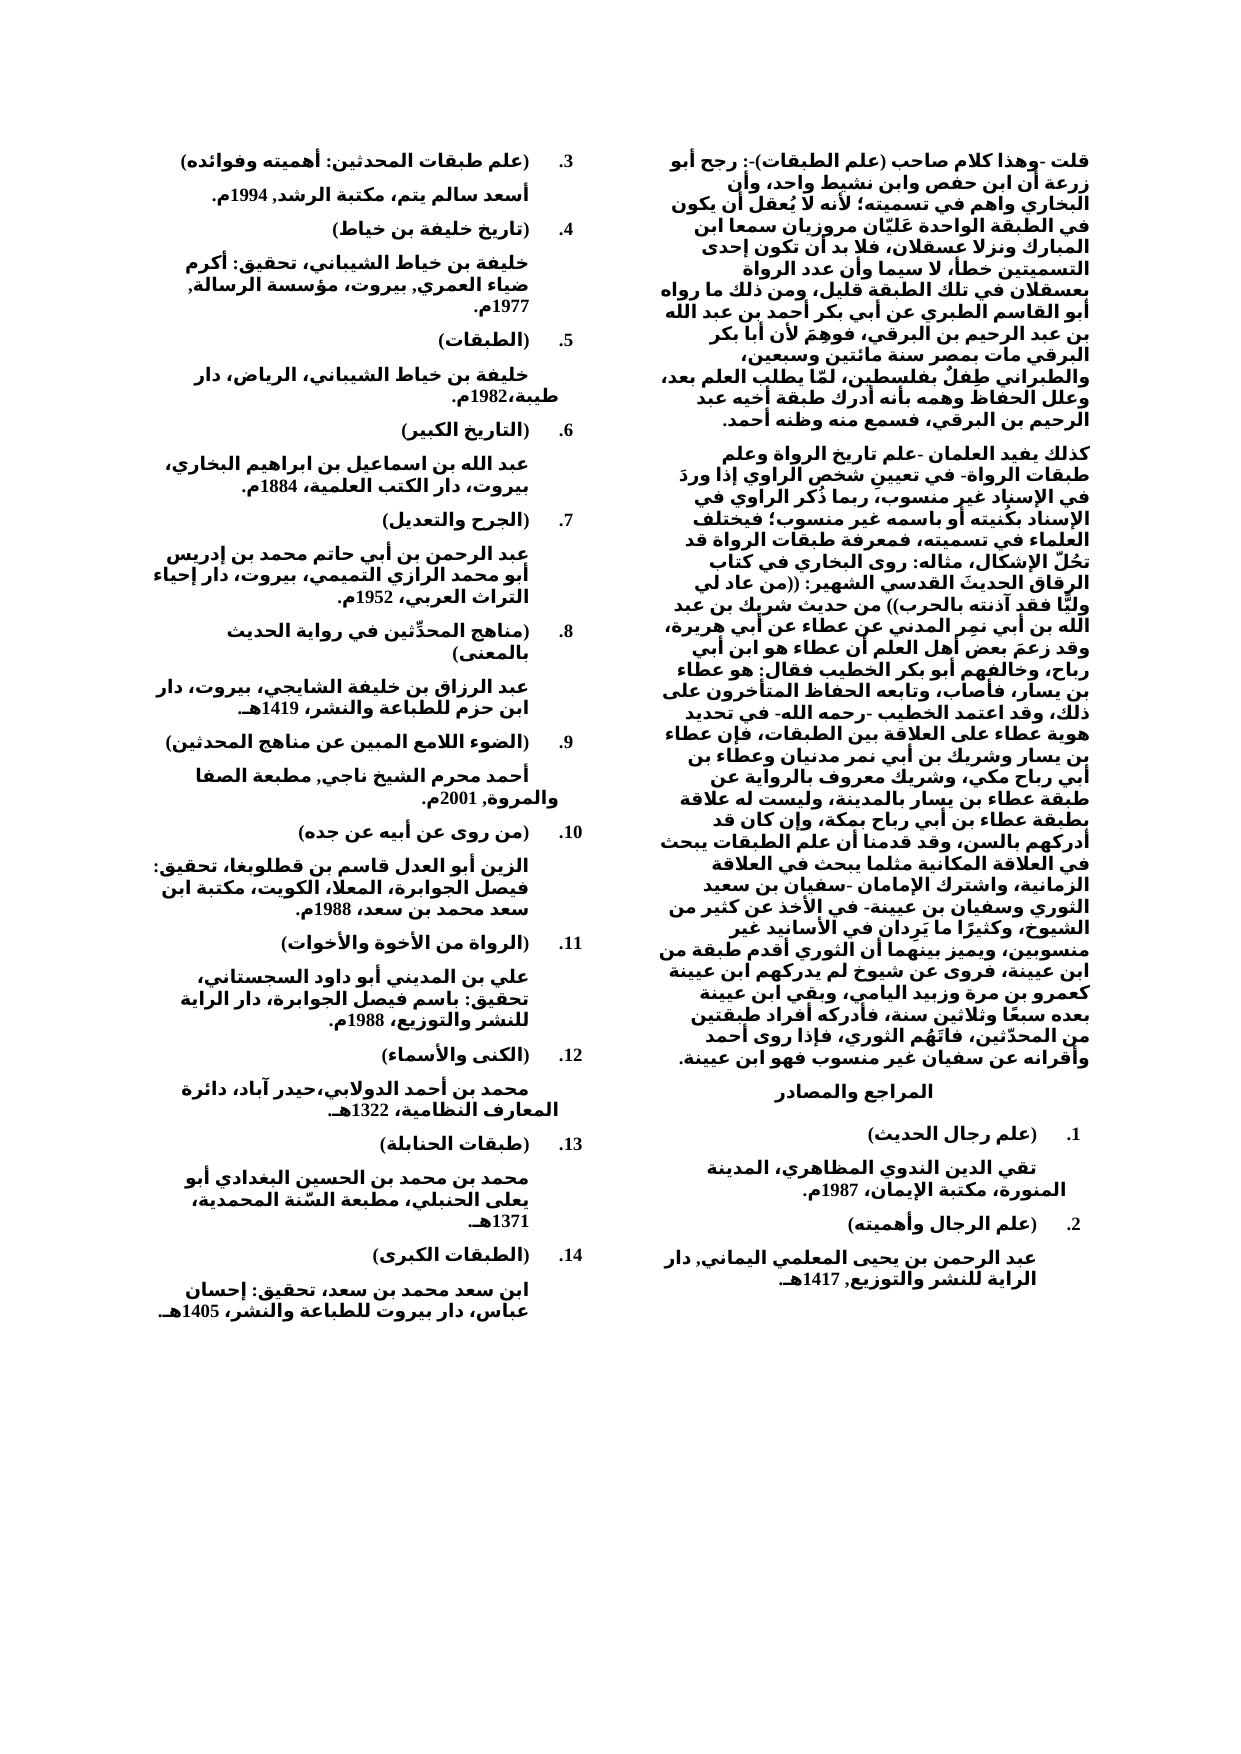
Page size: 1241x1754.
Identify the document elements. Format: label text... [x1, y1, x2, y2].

list (علم رجال الحديث) [658, 1123, 1067, 1144]
text أسعد سالم يتم، مكتبة الرشد, 1994م. [150, 184, 559, 206]
list (التاريخ الكبير) [150, 419, 559, 441]
list (من روى عن أبيه عن جده) [150, 821, 559, 842]
text محمد بن أحمد الدولابي،حيدر آباد، دائرة المعارف النظامية، 1322هـ. [150, 1077, 559, 1121]
text كذلك يفيد العلمان -علم تاريخ الرواة وعلم طبقات الرواة- في تعيينِ شخص الراوي إذا وردَ في الإسناد غير منسوب، ربما ذُكر الراوي في الإسناد بكُنيته أو باسمه غير منسوب؛ فيختلف العلماء في تسميته، فمعرفة طبقات الرواة قد تحُلّ الإشكال، مثاله: روى البخاري في كتاب الرقاق الحديثَ القدسي الشهير: ((من عاد لي وليًّا فقد آذنته بالحرب)) من حديث شريك بن عبد الله بن أبي نمِر المدني عن عطاء عن أبي هريرة، وقد زعمَ بعض أهل العلم أن عطاء هو ابن أبي رباح، وخالفهم أبو بكر الخطيب فقال: هو عطاء بن يسار، فأصاب، وتابعه الحفاظ المتأخرون على ذلك، وقد اعتمد الخطيب -رحمه الله- في تحديد هوية عطاء على العلاقة بين الطبقات، فإن عطاء بن يسار وشريك بن أبي نمر مدنيان وعطاء بن أبي رباح مكي، وشريك معروف بالرواية عن طبقة عطاء بن يسار بالمدينة، وليست له علاقة بطبقة عطاء بن أبي رباح بمكة، وإن كان قد أدركهم بالسن، وقد قدمنا أن علم الطبقات يبحث في العلاقة المكانية مثلما يبحث في العلاقة الزمانية، واشترك الإمامان -سفيان بن سعيد الثوري وسفيان بن عيينة- في الأخذ عن كثير من الشيوخ، وكثيرًا ما يَرِدان في الأسانيد غير منسوبين، ويميز بينهما أن الثوري أقدم طبقة من ابن عيينة، فروى عن شيوخ لم يدركهم ابن عيينة كعمرو بن مرة وزبيد اليامي، وبقي ابن عيينة بعده سبعًا وثلاثين سنة، فأدركه أفراد طبقتين من المحدّثين، فاتَهُم الثوري، فإذا روى أحمد وأقرانه عن سفيان غير منسوب فهو ابن عيينة. [658, 443, 1090, 1068]
text خليفة بن خياط الشيباني، الرياض، دار طيبة،1982م. [150, 363, 559, 407]
text عبد الله بن اسماعيل بن ابراهيم البخاري، بيروت، دار الكتب العلمية، 1884م. [150, 453, 529, 496]
list (علم طبقات المحدثين: أهميته وفوائده) [150, 150, 559, 172]
list (الطبقات) [150, 329, 559, 351]
text محمد بن محمد بن الحسين البغدادي أبو يعلى الحنبلي، مطبعة السّنة المحمدية، 1371هـ. [150, 1167, 529, 1232]
text ابن سعد محمد بن سعد، تحقيق: إحسان عباس، دار بيروت للطباعة والنشر، 1405هـ. [150, 1278, 529, 1322]
text قلت -وهذا كلام صاحب (علم الطبقات)-: رجح أبو زرعة أن ابن حفص وابن نشيط واحد، وأن البخاري واهم في تسميته؛ لأنه لا يُعقل أن يكون في الطبقة الواحدة عَليّان مروزيان سمعا ابن المبارك ونزلا عسقلان، فلا بد أن تكون إحدى التسميتين خطأ، لا سيما وأن عدد الرواة بعسقلان في تلك الطبقة قليل، ومن ذلك ما رواه أبو القاسم الطبري عن أبي بكر أحمد بن عبد الله بن عبد الرحيم بن البرقي، فوهِمَ لأن أبا بكر البرقي مات بمصر سنة مائتين وسبعين، والطبراني طِفلٌ بفلسطين، لمّا يطلب العلم بعد، وعلل الحفاظ وهمه بأنه أدرك طبقة أخيه عبد الرحيم بن البرقي، فسمع منه وظنه أحمد. [658, 150, 1090, 430]
list المراجع والمصادر [658, 1081, 1051, 1102]
text عبد الرزاق بن خليفة الشايجي، بيروت، دار ابن حزم للطباعة والنشر، 1419هـ. [150, 676, 529, 719]
list (الجرح والتعديل) [150, 509, 559, 530]
text عبد الرحمن بن أبي حاتم محمد بن إدريس أبو محمد الرازي التميمي، بيروت، دار إحياء التراث العربي، 1952م. [150, 543, 529, 607]
list (الضوء اللامع المبين عن مناهج المحدثين) [150, 731, 559, 753]
list (مناهج المحدِّثين في رواية الحديث بالمعنى) [150, 620, 559, 663]
list (الطبقات الكبرى) [150, 1244, 559, 1266]
text أحمد محرم الشيخ ناجي, مطبعة الصفا والمروة, 2001م. [150, 765, 559, 808]
text الزين أبو العدل قاسم بن قطلوبغا، تحقيق: فيصل الجوابرة، المعلا، الكويت، مكتبة ابن سعد محمد بن سعد، 1988م. [150, 855, 529, 920]
list (الرواة من الأخوة والأخوات) [150, 932, 559, 954]
text عبد الرحمن بن يحيى المعلمي اليماني, دار الراية للنشر والتوزيع, 1417هـ. [658, 1247, 1037, 1290]
text تقي الدين الندوي المظاهري، المدينة المنورة، مكتبة الإيمان، 1987م. [658, 1157, 1067, 1200]
list (طبقات الحنابلة) [150, 1133, 559, 1155]
list (علم الرجال وأهميته) [658, 1213, 1067, 1234]
text علي بن المديني أبو داود السجستاني، تحقيق: باسم فيصل الجوابرة، دار الراية للنشر والتوزيع، 1988م. [150, 966, 529, 1031]
list (تاريخ خليفة بن خياط) [150, 218, 559, 240]
list (الكنى والأسماء) [150, 1043, 559, 1065]
text خليفة بن خياط الشيباني، تحقيق: أكرم ضياء العمري, بيروت، مؤسسة الرسالة, 1977م. [150, 252, 529, 317]
